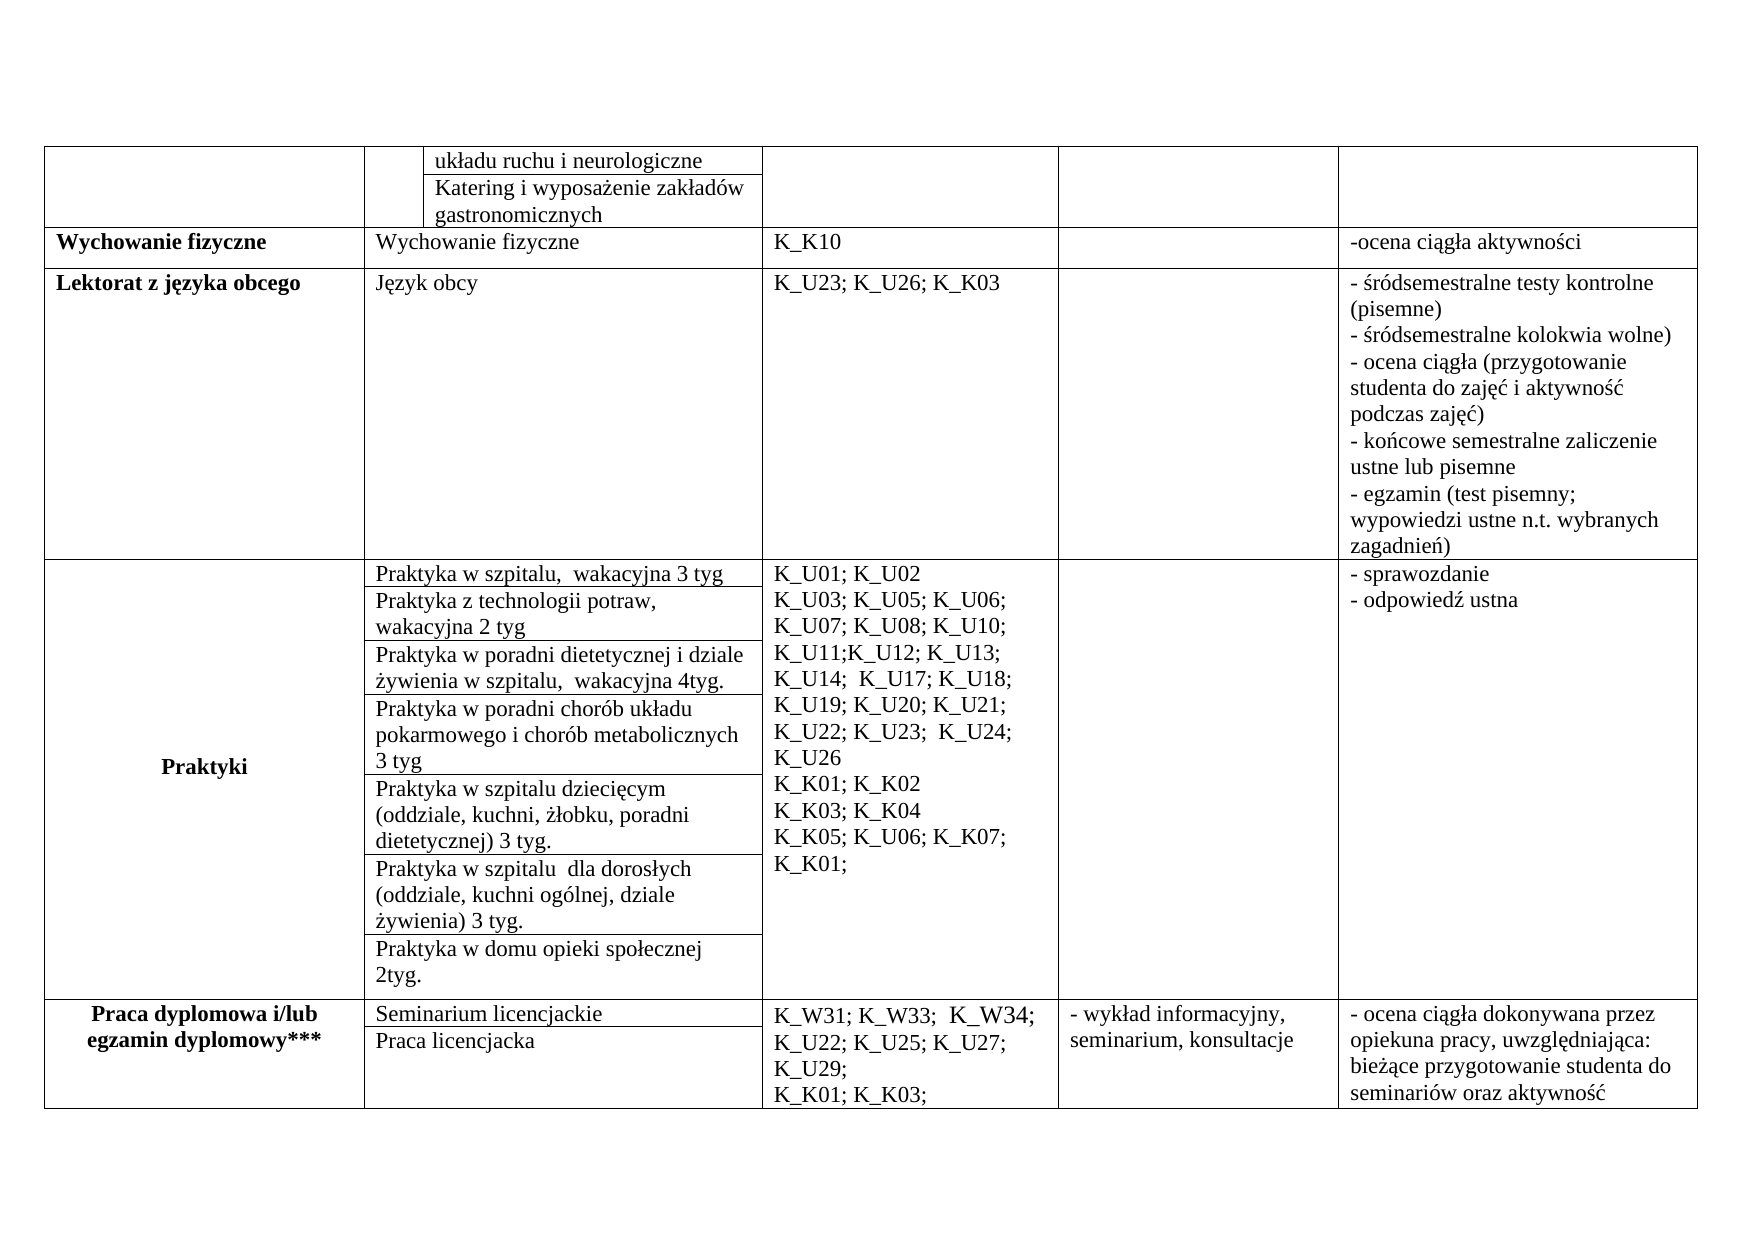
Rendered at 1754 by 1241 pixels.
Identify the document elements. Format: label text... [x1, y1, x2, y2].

table_cell [1059, 560, 1338, 999]
table_cell Wychowanie fizyczne [365, 228, 762, 268]
table_cell Wychowanie fizyczne [45, 228, 364, 268]
table_cell [1059, 269, 1338, 559]
table_cell Praktyka z technologii potraw, wakacyjna 2 tyg [365, 587, 762, 640]
table_cell K_U01; K_U02 K_U03; K_U05; K_U06; K_U07; K_U08; K_U10; K_U11;K_U12; K_U13; K_U14; K_U17; K_U18; K_U19; K_U20; K_U21; K_U22; K_U23; K_U24; K_U26 K_K01; K_K02 K_K03; K_K04 K_K05; K_U06; K_K07; K_K01; [763, 560, 1058, 999]
table_cell -ocena ciągła aktywności [1339, 228, 1697, 268]
table_cell Praca dyplomowa i/lub egzamin dyplomowy*** [45, 1000, 364, 1108]
table_cell [1059, 228, 1338, 268]
table_cell - ocena ciągła dokonywana przez opiekuna pracy, uwzględniająca: bieżące przygotowanie studenta do seminariów oraz aktywność [1339, 1000, 1697, 1108]
table_cell Katering i wyposażenie zakładów gastronomicznych [424, 175, 762, 227]
table_cell - śródsemestralne testy kontrolne (pisemne) - śródsemestralne kolokwia wolne) - ocena ciągła (przygotowanie studenta do zajęć i aktywność podczas zajęć) - końcowe semestralne zaliczenie ustne lub pisemne - egzamin (test pisemny; wypowiedzi ustne n.t. wybranych zagadnień) [1339, 269, 1697, 559]
table_cell Praktyka w poradni chorób układu pokarmowego i chorób metabolicznych 3 tyg [365, 695, 762, 774]
table_cell Praktyka w szpitalu dla dorosłych (oddziale, kuchni ogólnej, dziale żywienia) 3 tyg. [365, 855, 762, 934]
table_cell Lektorat z języka obcego [45, 269, 364, 559]
table_cell Seminarium licencjackie [365, 1000, 762, 1026]
table_cell Praca licencjacka [365, 1027, 762, 1108]
table_cell Praktyka w szpitalu, wakacyjna 3 tyg [365, 560, 762, 586]
table_cell - sprawozdanie - odpowiedź ustna [1339, 560, 1697, 999]
table_cell K_K10 [763, 228, 1058, 268]
table_cell Praktyka w poradni dietetycznej i dziale żywienia w szpitalu, wakacyjna 4tyg. [365, 641, 762, 693]
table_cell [424, 147, 762, 173]
table_cell K_W31; K_W33; K_W34; K_U22; K_U25; K_U27; K_U29; K_K01; K_K03; [763, 1000, 1058, 1108]
table_cell Praktyki [45, 560, 364, 999]
table_cell Język obcy [365, 269, 762, 559]
table_cell Praktyka w szpitalu dziecięcym (oddziale, kuchni, żłobku, poradni dietetycznej) 3 tyg. [365, 775, 762, 854]
table_cell Praktyka w domu opieki społecznej 2tyg. [365, 935, 762, 999]
table_cell - wykład informacyjny, seminarium, konsultacje [1059, 1000, 1338, 1108]
table_cell K_U23; K_U26; K_K03 [763, 269, 1058, 559]
